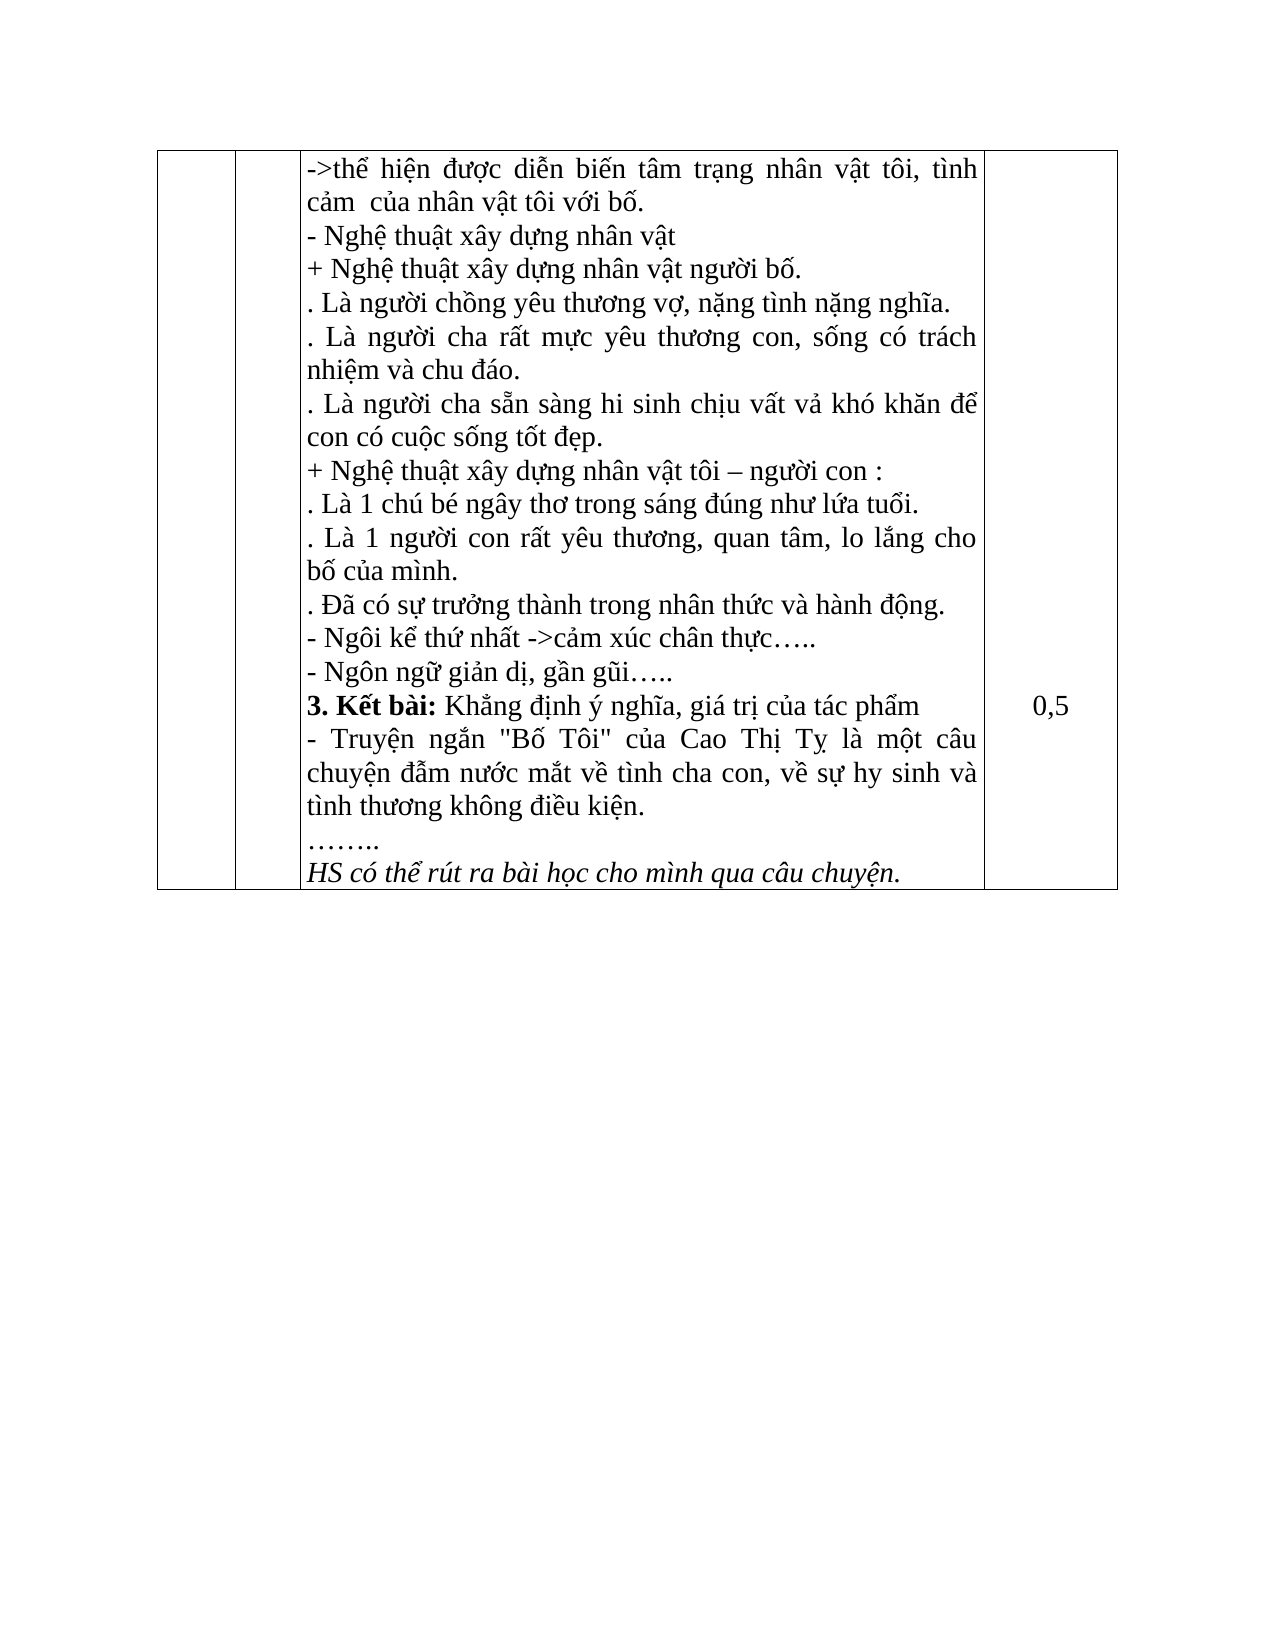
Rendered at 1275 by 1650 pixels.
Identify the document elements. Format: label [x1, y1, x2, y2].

table_cell [985, 151, 1117, 889]
table_cell [236, 151, 300, 889]
table_cell [301, 151, 984, 889]
